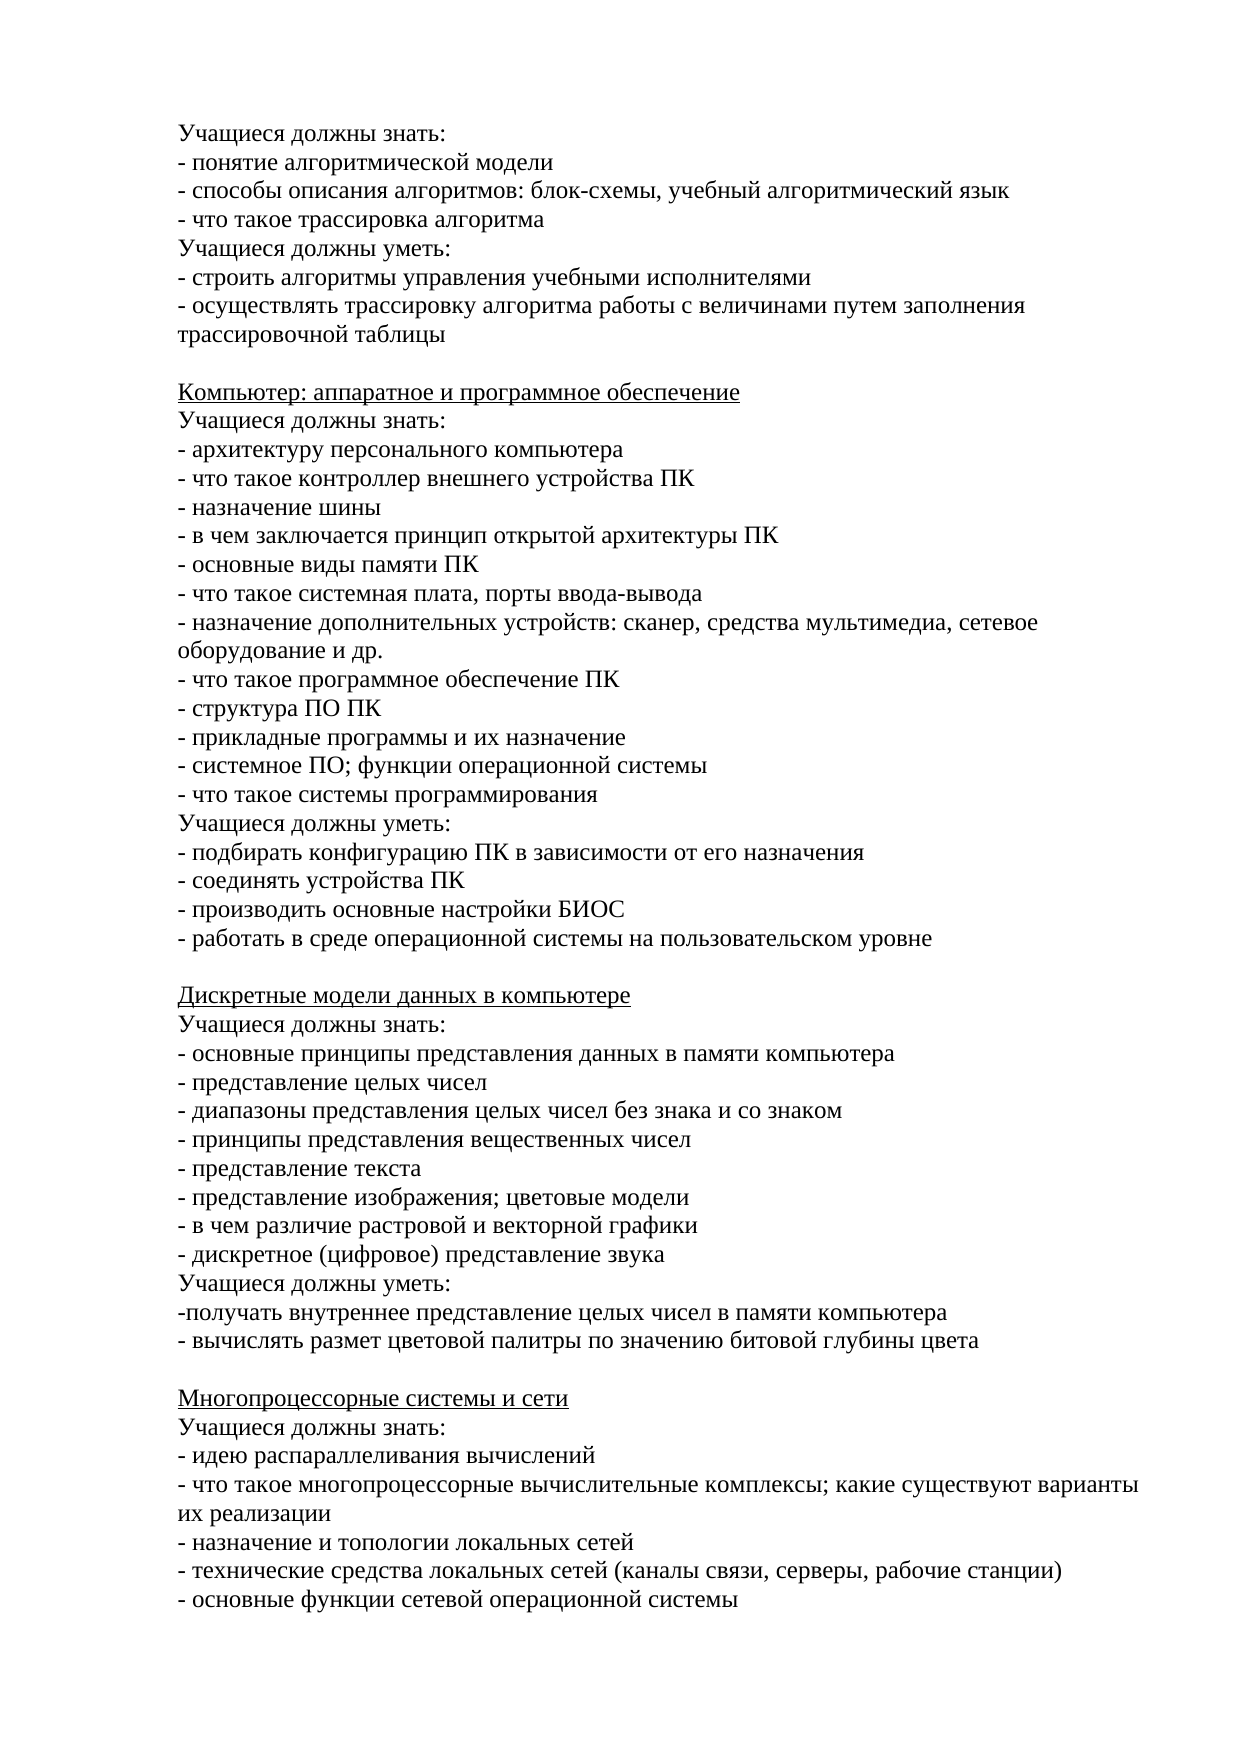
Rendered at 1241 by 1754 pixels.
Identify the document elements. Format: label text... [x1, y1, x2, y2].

text - что такое многопроцессорные вычислительные комплексы; какие существуют варианты их реализации [177, 1469, 1152, 1527]
text Учащиеся должны уметь: [177, 808, 1152, 837]
text - идею распараллеливания вычислений [177, 1441, 1152, 1469]
text - диапазоны представления целых чисел без знака и со знаком [177, 1096, 1152, 1124]
text - архитектуру персонального компьютера [177, 434, 1152, 463]
text - что такое трассировка алгоритма [177, 204, 1152, 233]
text - представление текста [177, 1153, 1152, 1182]
text - понятие алгоритмической модели [177, 147, 1152, 176]
text - прикладные программы и их назначение [177, 722, 1152, 751]
text - что такое системная плата, порты ввода-вывода [177, 578, 1152, 607]
text - осуществлять трассировку алгоритма работы с величинами путем заполнения трассировочной таблицы [177, 291, 1152, 348]
text - что такое системы программирования [177, 779, 1152, 808]
text - строить алгоритмы управления учебными исполнителями [177, 262, 1152, 291]
text - что такое контроллер внешнего устройства ПК [177, 463, 1152, 492]
text - в чем заключается принцип открытой архитектуры ПК [177, 521, 1152, 549]
text - в чем различие растровой и векторной графики [177, 1211, 1152, 1239]
text Дискретные модели данных в компьютере [177, 981, 1152, 1009]
text - дискретное (цифровое) представление звука [177, 1239, 1152, 1268]
text - производить основные настройки БИОС [177, 894, 1152, 923]
text - представление изображения; цветовые модели [177, 1182, 1152, 1211]
text - работать в среде операционной системы на пользовательском уровне [177, 923, 1152, 952]
text - основные виды памяти ПК [177, 549, 1152, 578]
text Учащиеся должны знать: [177, 118, 1152, 147]
text - назначение дополнительных устройств: сканер, средства мультимедиа, сетевое оборудование и др. [177, 607, 1152, 664]
text Учащиеся должны знать: [177, 406, 1152, 434]
text - технические средства локальных сетей (каналы связи, серверы, рабочие станции) [177, 1556, 1152, 1584]
text -получать внутреннее представление целых чисел в памяти компьютера [177, 1297, 1152, 1326]
text - основные функции сетевой операционной системы [177, 1584, 1152, 1613]
text Учащиеся должны уметь: [177, 233, 1152, 262]
text - назначение и топологии локальных сетей [177, 1527, 1152, 1556]
text - соединять устройства ПК [177, 866, 1152, 894]
text Учащиеся должны уметь: [177, 1268, 1152, 1297]
text - системное ПО; функции операционной системы [177, 751, 1152, 779]
text - структура ПО ПК [177, 693, 1152, 722]
text - что такое программное обеспечение ПК [177, 664, 1152, 693]
text - представление целых чисел [177, 1067, 1152, 1096]
text - способы описания алгоритмов: блок-схемы, учебный алгоритмический язык [177, 176, 1152, 204]
text Многопроцессорные системы и сети [177, 1383, 1152, 1412]
text Учащиеся должны знать: [177, 1009, 1152, 1038]
text Компьютер: аппаратное и программное обеспечение [177, 377, 1152, 406]
text Учащиеся должны знать: [177, 1412, 1152, 1441]
text - подбирать конфигурацию ПК в зависимости от его назначения [177, 837, 1152, 866]
text - принципы представления вещественных чисел [177, 1124, 1152, 1153]
text - основные принципы представления данных в памяти компьютера [177, 1038, 1152, 1067]
text - назначение шины [177, 492, 1152, 521]
text - вычислять размет цветовой палитры по значению битовой глубины цвета [177, 1326, 1152, 1354]
